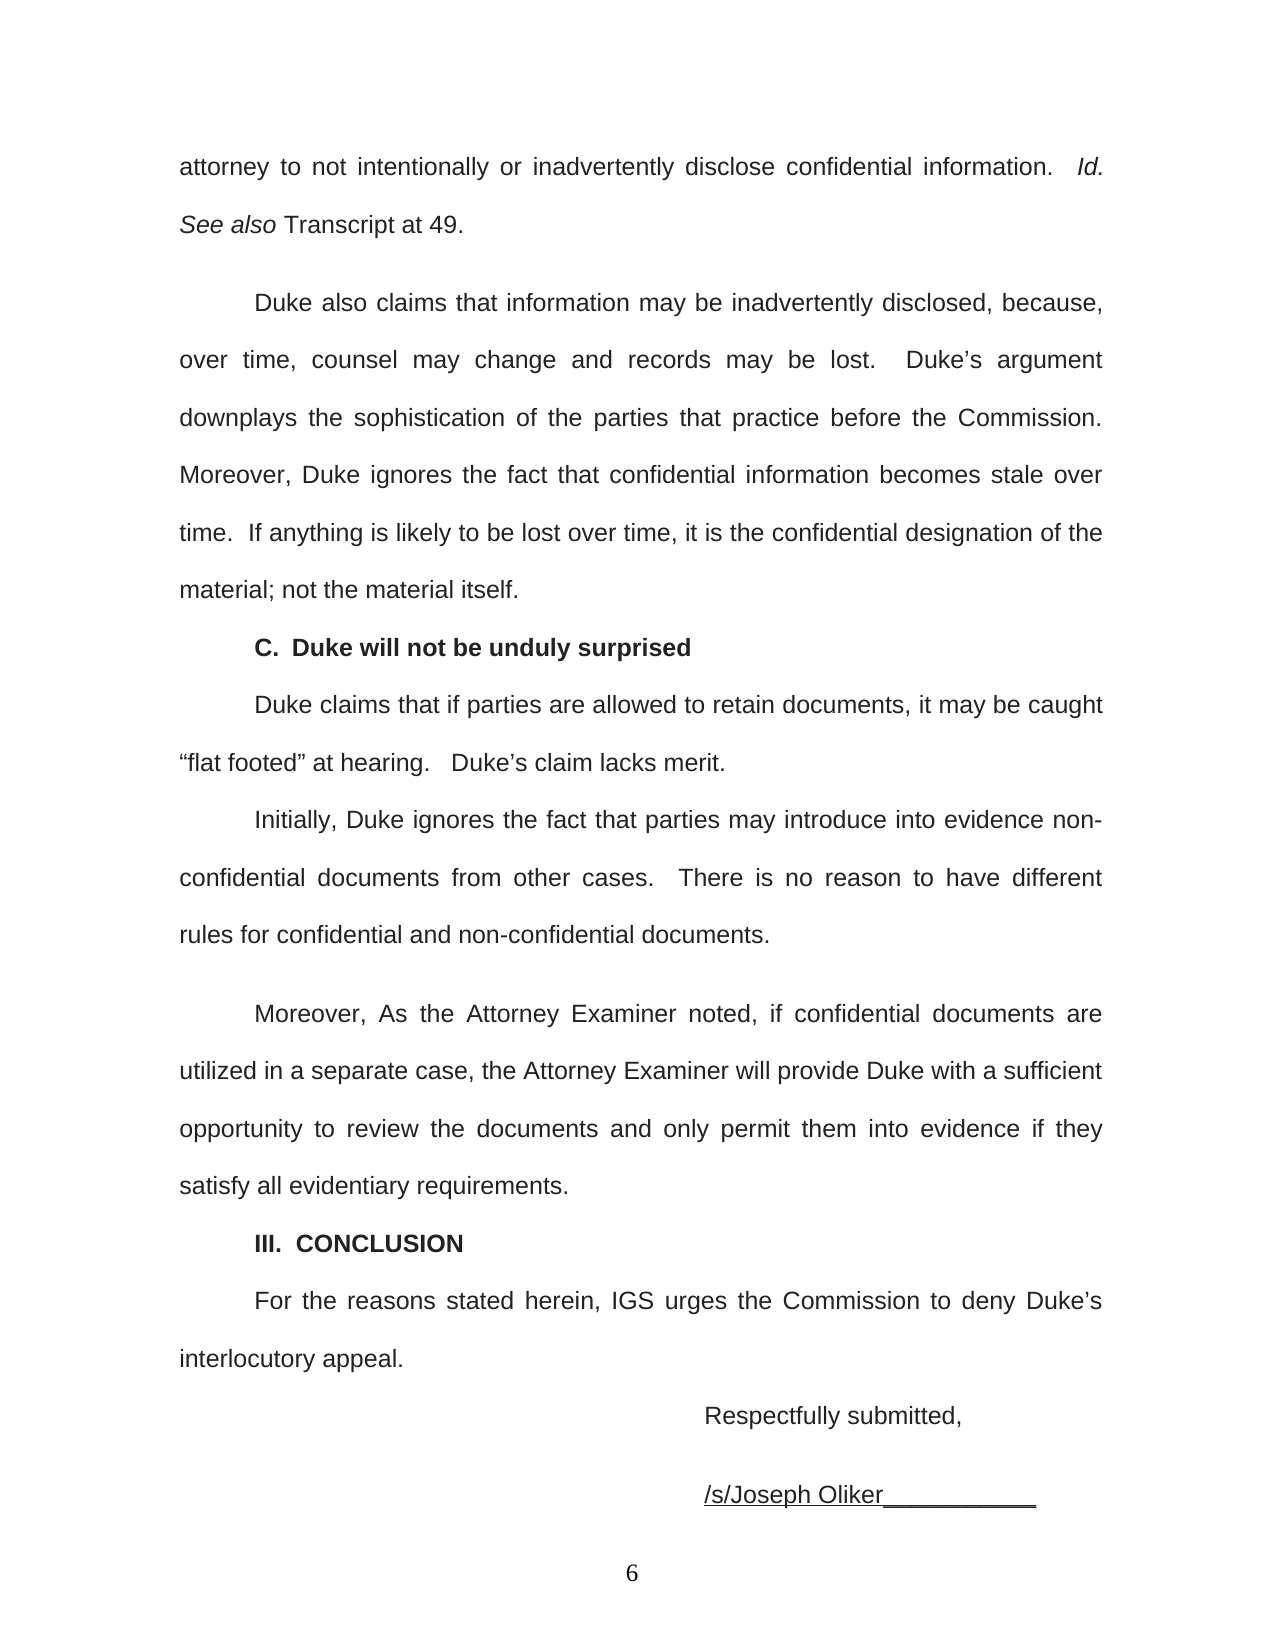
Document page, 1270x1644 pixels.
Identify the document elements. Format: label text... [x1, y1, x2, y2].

list Duke will not be unduly surprised [254, 633, 1104, 662]
text Duke claims that if parties are allowed to retain documents, it may be caught “flat footed” at hearing. Duke’s claim lacks merit. [179, 690, 1104, 777]
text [179, 152, 1104, 238]
text For the reasons stated herein, IGS urges the Commission to deny Duke’s interlocutory appeal. [179, 1286, 1104, 1372]
text Initially, Duke ignores the fact that parties may introduce into evidence non-confidential documents from other cases. There is no reason to have different rules for confidential and non-confidential documents. [179, 805, 1104, 949]
text III. CONCLUSION [179, 1229, 1104, 1257]
text Moreover, As the Attorney Examiner noted, if confidential documents are utilized in a separate case, the Attorney Examiner will provide Duke with a sufficient opportunity to review the documents and only permit them into evidence if they satisfy all evidentiary requirements. [179, 999, 1104, 1200]
text Respectfully submitted, [179, 1401, 1104, 1430]
text /s/Joseph Oliker___________ [179, 1479, 1104, 1508]
text Duke also claims that information may be inadvertently disclosed, because, over time, counsel may change and records may be lost. Duke’s argument downplays the sophistication of the parties that practice before the Commission. Moreover, Duke ignores the fact that confidential information becomes stale over time. If anything is likely to be lost over time, it is the confidential designation of the material; not the material itself. [179, 288, 1104, 604]
